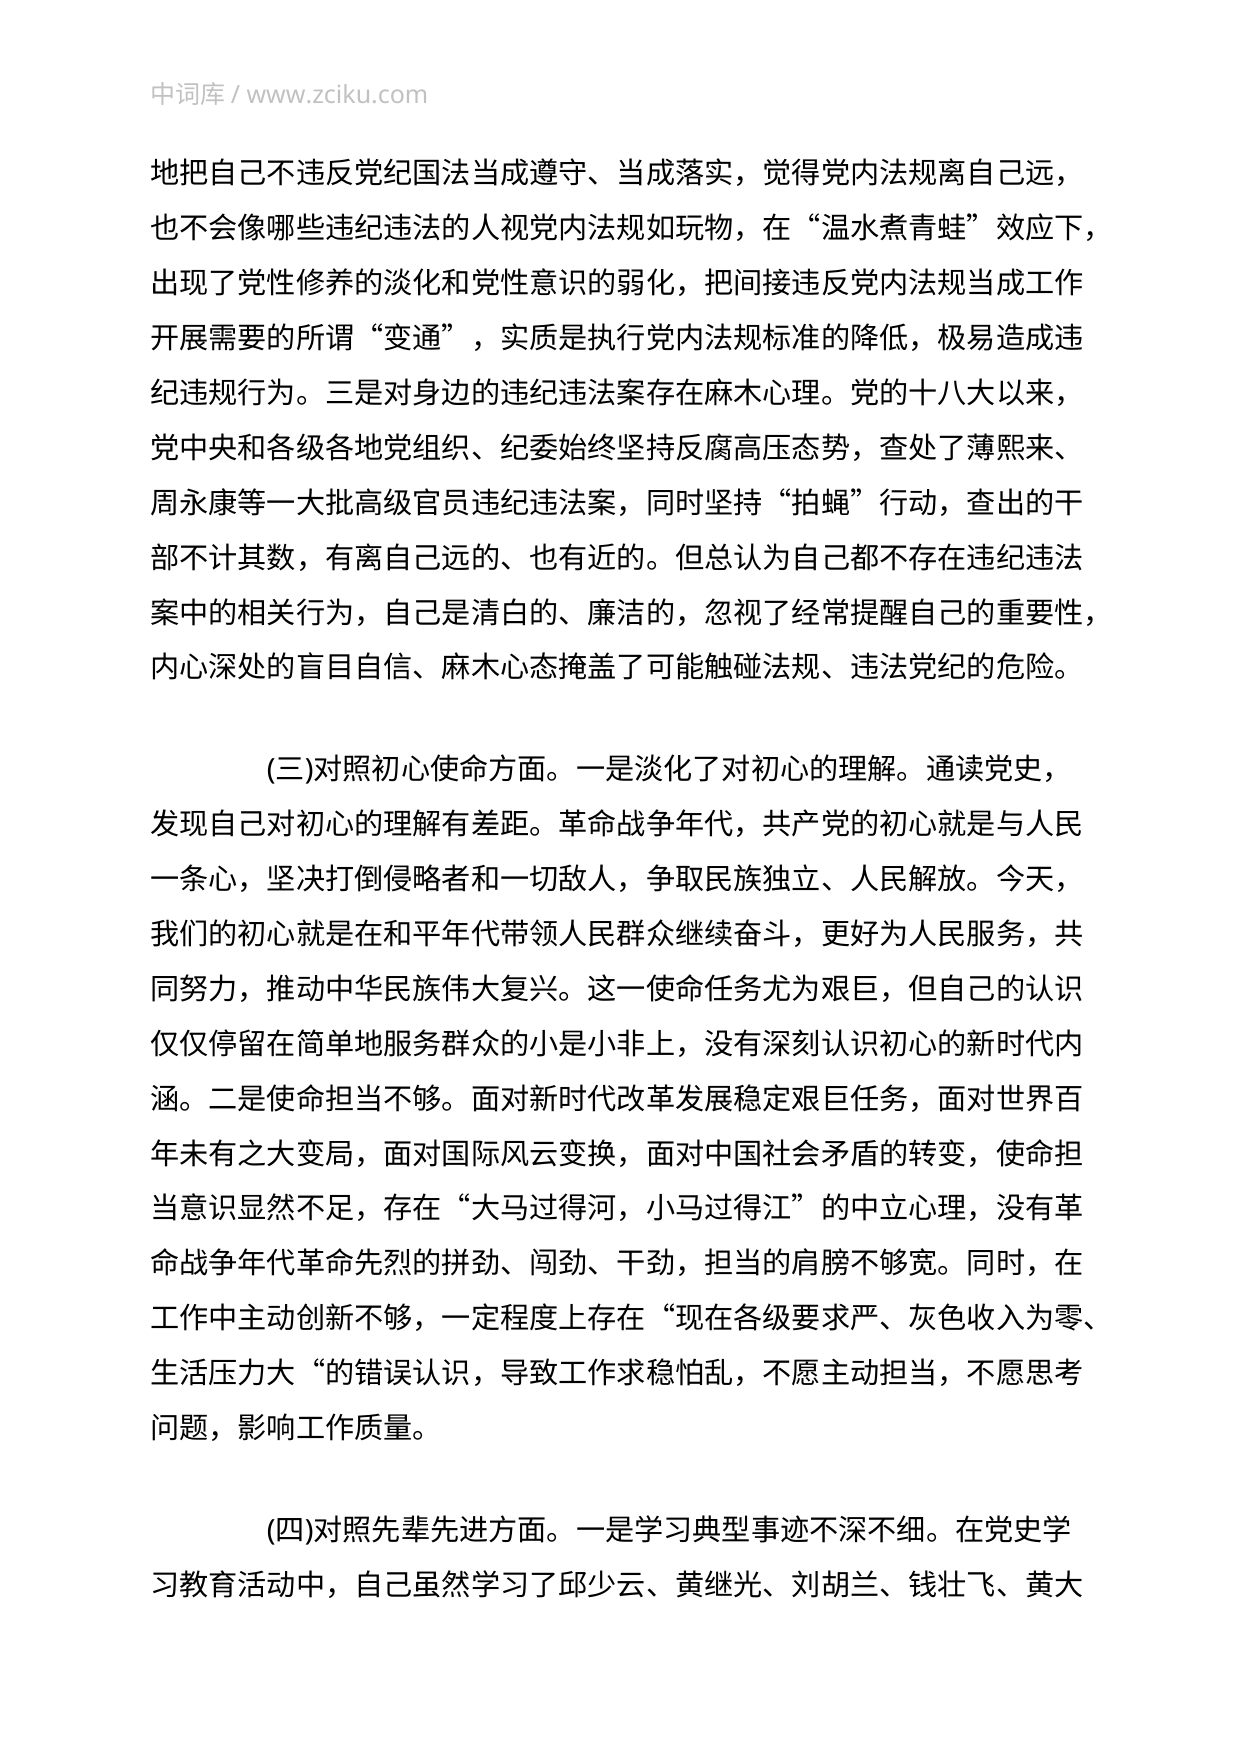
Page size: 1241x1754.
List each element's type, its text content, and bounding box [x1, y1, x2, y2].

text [150, 1506, 1090, 1604]
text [150, 150, 1090, 686]
text (三)对照初心使命方面。一是淡化了对初心的理解。通读党史，发现自己对初心的理解有差距。革命战争年代，共产党的初心就是与人民一条心，坚决打倒侵略者和一切敌人，争取民族独立、人民解放。今天，我们的初心就是在和平年代带领人民群众继续奋斗，更好为人民服务，共同努力，推动中华民族伟大复兴。这一使命任务尤为艰巨，但自己的认识仅仅停留在简单地服务群众的小是小非上，没有深刻认识初心的新时代内涵。二是使命担当不够。面对新时代改革发展稳定艰巨任务，面对世界百年未有之大变局，面对国际风云变换，面对中国社会矛盾的转变，使命担当意识显然不足，存在“大马过得河，小马过得江”的中立心理，没有革命战争年代革命先烈的拼劲、闯劲、干劲，担当的肩膀不够宽。同时，在工作中主动创新不够，一定程度上存在“现在各级要求严、灰色收入为零、生活压力大“的错误认识，导致工作求稳怕乱，不愿主动担当，不愿思考问题，影响工作质量。 [150, 746, 1090, 1447]
